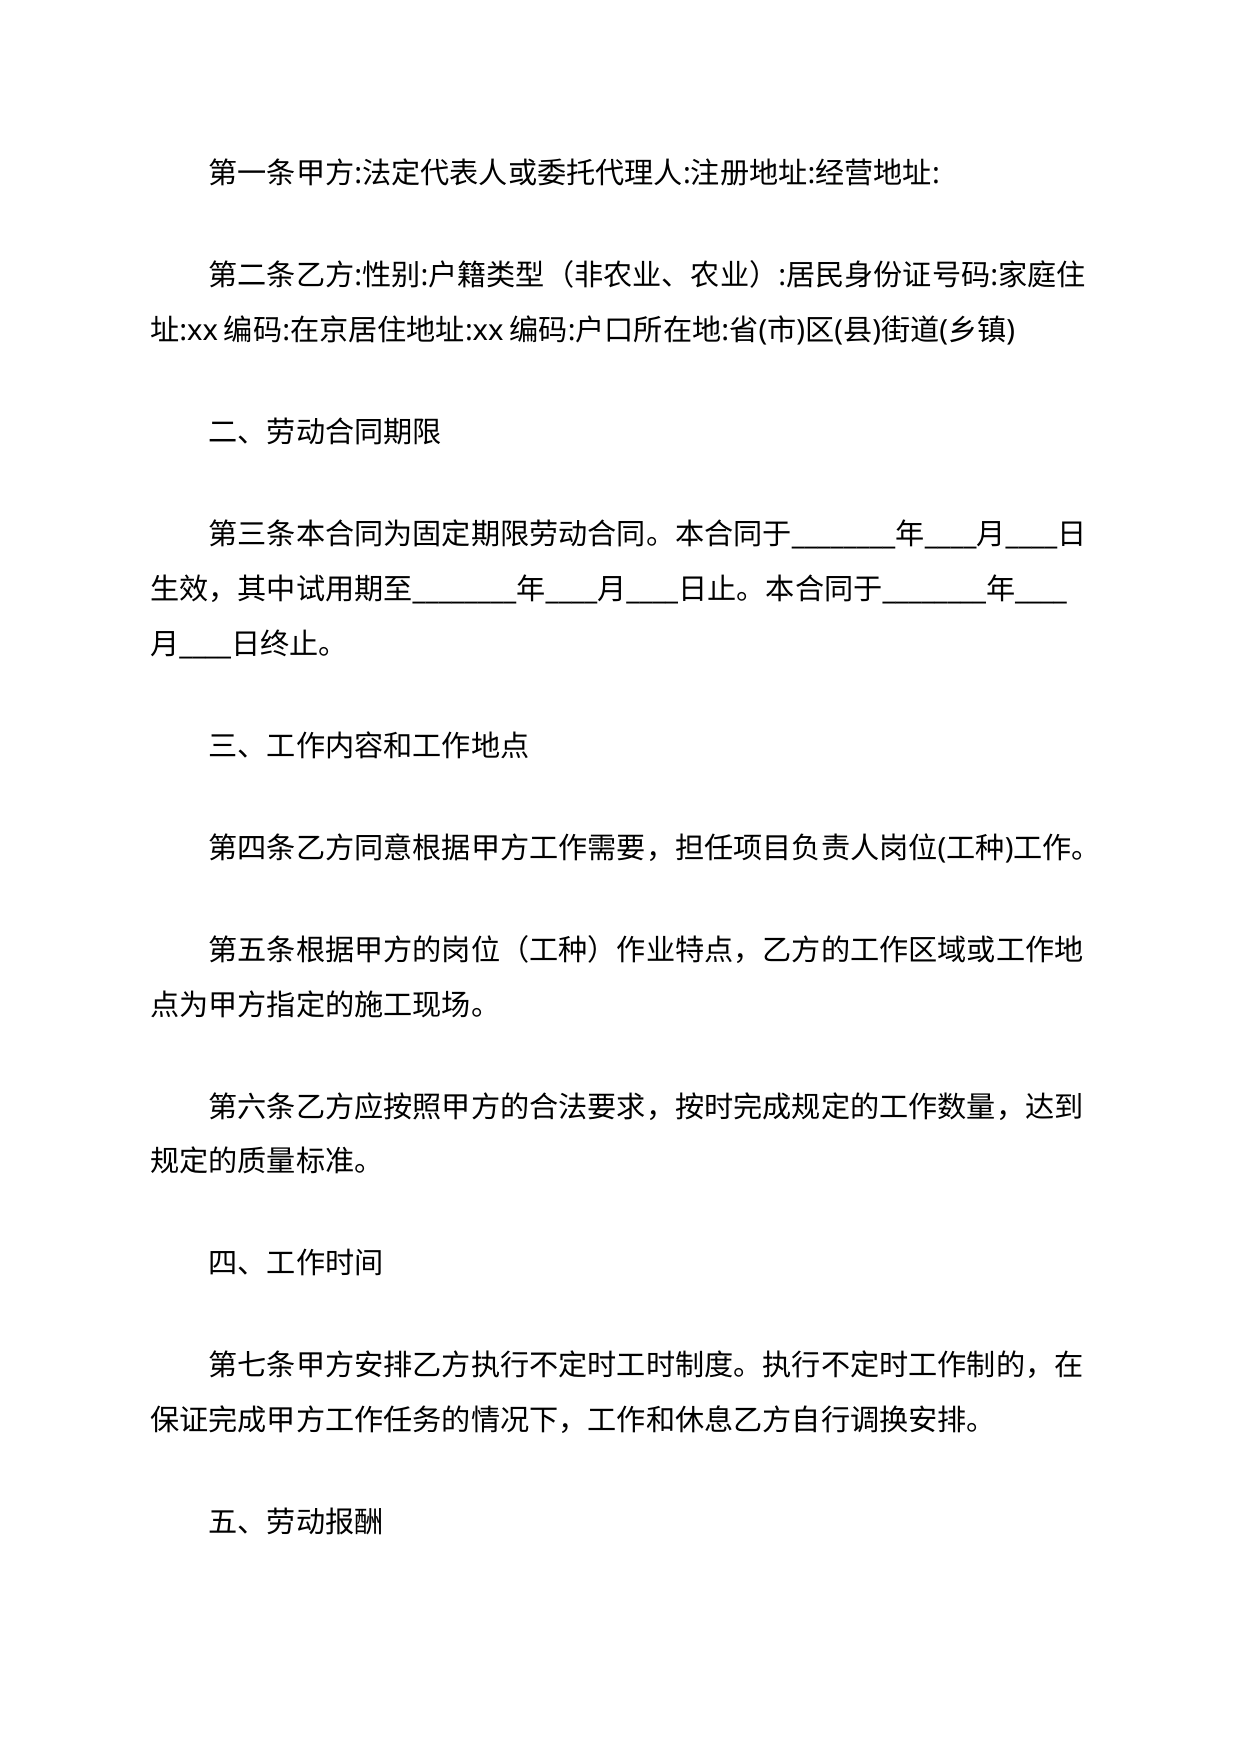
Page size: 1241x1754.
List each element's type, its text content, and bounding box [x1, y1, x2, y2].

text 第四条乙方同意根据甲方工作需要，担任项目负责人岗位(工种)工作。 [150, 824, 1090, 867]
text 四、工作时间 [150, 1240, 1090, 1282]
text 第七条甲方安排乙方执行不定时工时制度。执行不定时工作制的，在保证完成甲方工作任务的情况下，工作和休息乙方自行调换安排。 [150, 1342, 1090, 1439]
text 第五条根据甲方的岗位（工种）作业特点，乙方的工作区域或工作地点为甲方指定的施工现场。 [150, 926, 1090, 1024]
text 二、劳动合同期限 [150, 409, 1090, 451]
text 第六条乙方应按照甲方的合法要求，按时完成规定的工作数量，达到规定的质量标准。 [150, 1083, 1090, 1180]
text 第三条本合同为固定期限劳动合同。本合同于________年____月____日生效，其中试用期至________年____月____日止。本合同于________年____月____日终止。 [150, 511, 1090, 663]
text 三、工作内容和工作地点 [150, 723, 1090, 765]
text 第一条甲方:法定代表人或委托代理人:注册地址:经营地址: [150, 150, 1090, 192]
text 五、劳动报酬 [150, 1498, 1090, 1541]
text 第二条乙方:性别:户籍类型（非农业、农业）:居民身份证号码:家庭住址:xx编码:在京居住地址:xx编码:户口所在地:省(市)区(县)街道(乡镇) [150, 252, 1090, 349]
